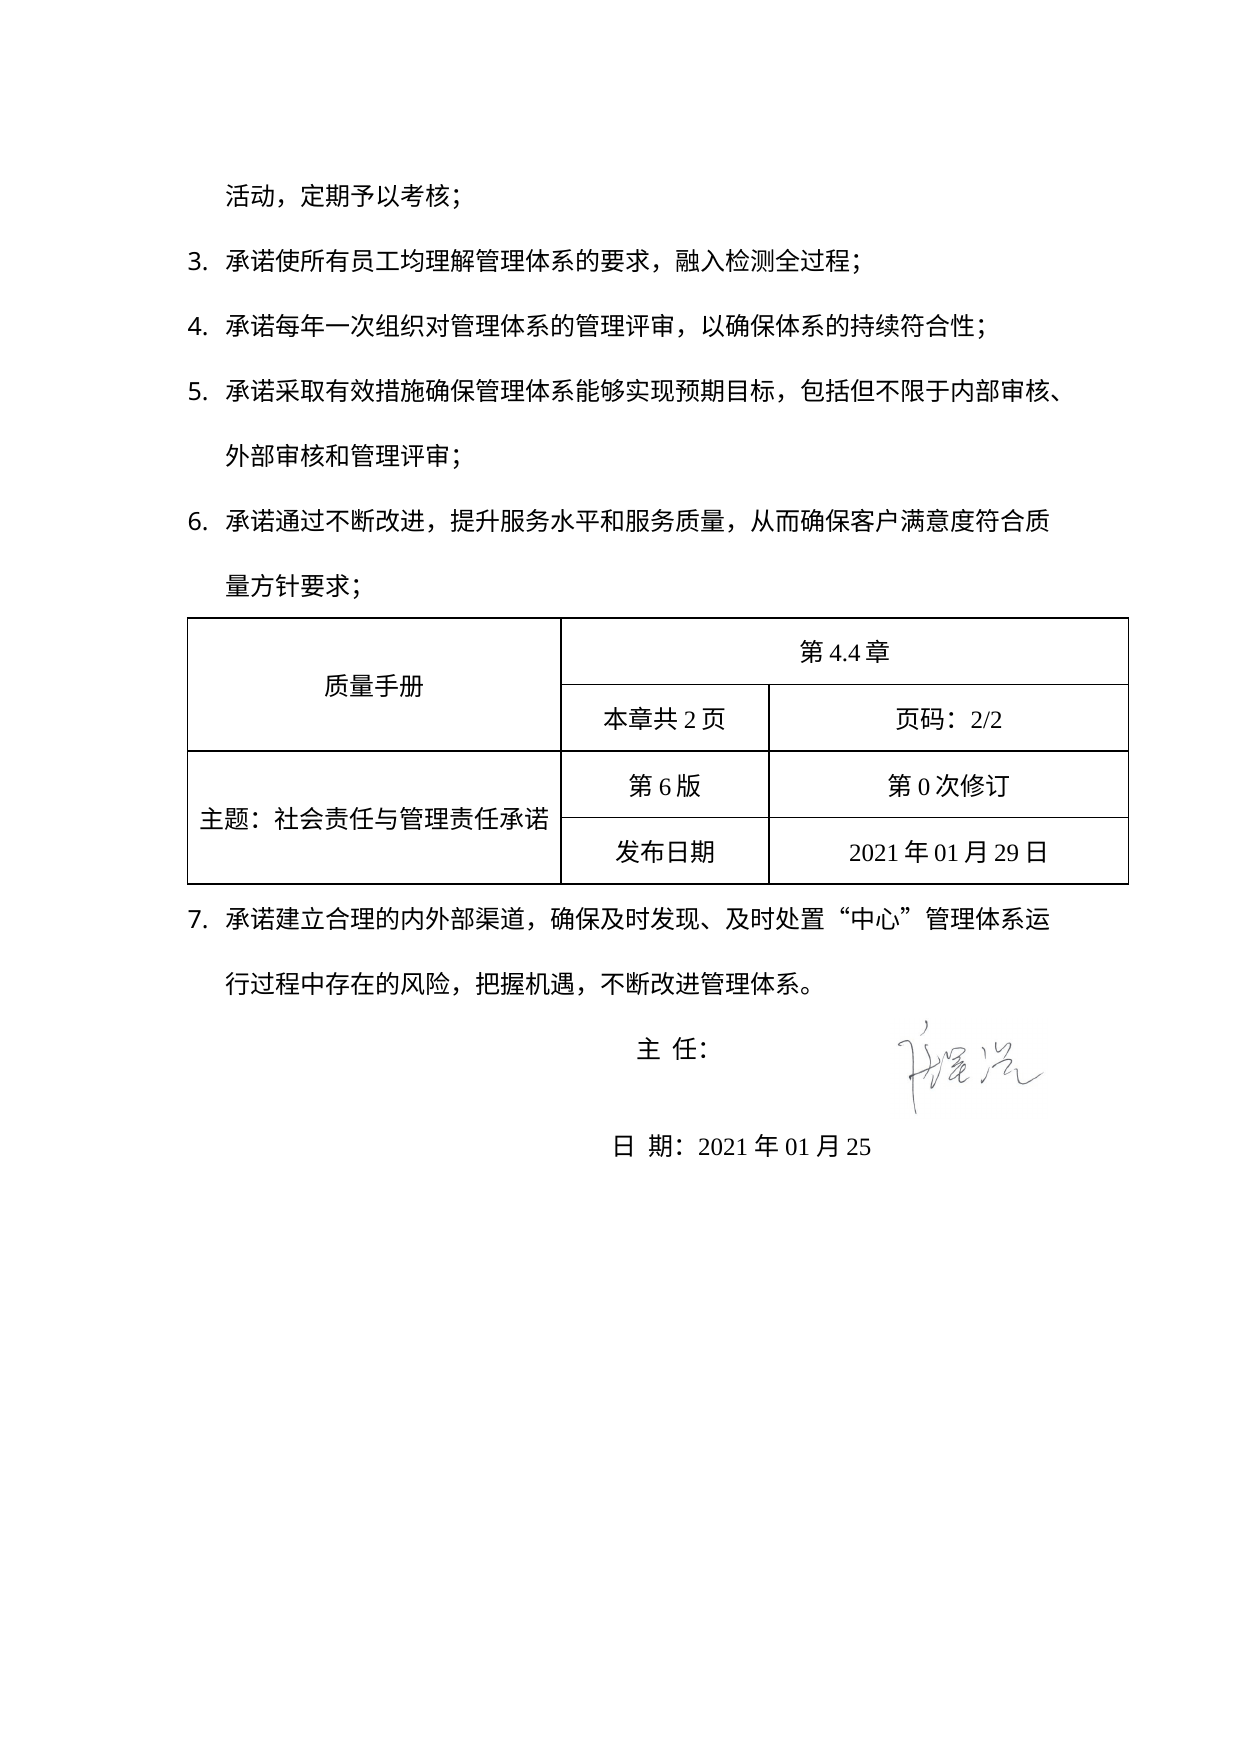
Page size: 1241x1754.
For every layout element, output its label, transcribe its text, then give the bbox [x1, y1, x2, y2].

list 承诺使所有员工均理解管理体系的要求，融入检测全过程； [187, 227, 1053, 292]
text 日 期：2021 年 01 月25 [187, 1112, 1053, 1177]
list 承诺建立合理的内外部渠道，确保及时发现、及时处置“中心”管理体系运行过程中存在的风险，把握机遇，不断改进管理体系。 [187, 885, 1053, 1015]
table_cell 页码：2/2 [770, 685, 1128, 750]
table_cell 第0次修订 [770, 752, 1128, 817]
table_cell 第6版 [562, 752, 768, 817]
text 主 任： [187, 1015, 953, 1080]
list 承诺每年一次组织对管理体系的管理评审，以确保体系的持续符合性； [187, 292, 1053, 357]
table_cell 2021年01月29日 [770, 818, 1128, 883]
table_header 质量手册 [188, 619, 560, 750]
table_cell 主题：社会责任与管理责任承诺 [188, 752, 560, 883]
picture [889, 1018, 1048, 1119]
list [187, 162, 1053, 227]
table_cell 本章共2页 [562, 685, 768, 750]
table_header 第4.4章 [562, 619, 1128, 683]
list 承诺通过不断改进，提升服务水平和服务质量，从而确保客户满意度符合质量方针要求； [187, 487, 1053, 617]
list 承诺采取有效措施确保管理体系能够实现预期目标，包括但不限于内部审核、外部审核和管理评审； [187, 357, 1053, 487]
table_cell 发布日期 [562, 818, 768, 883]
